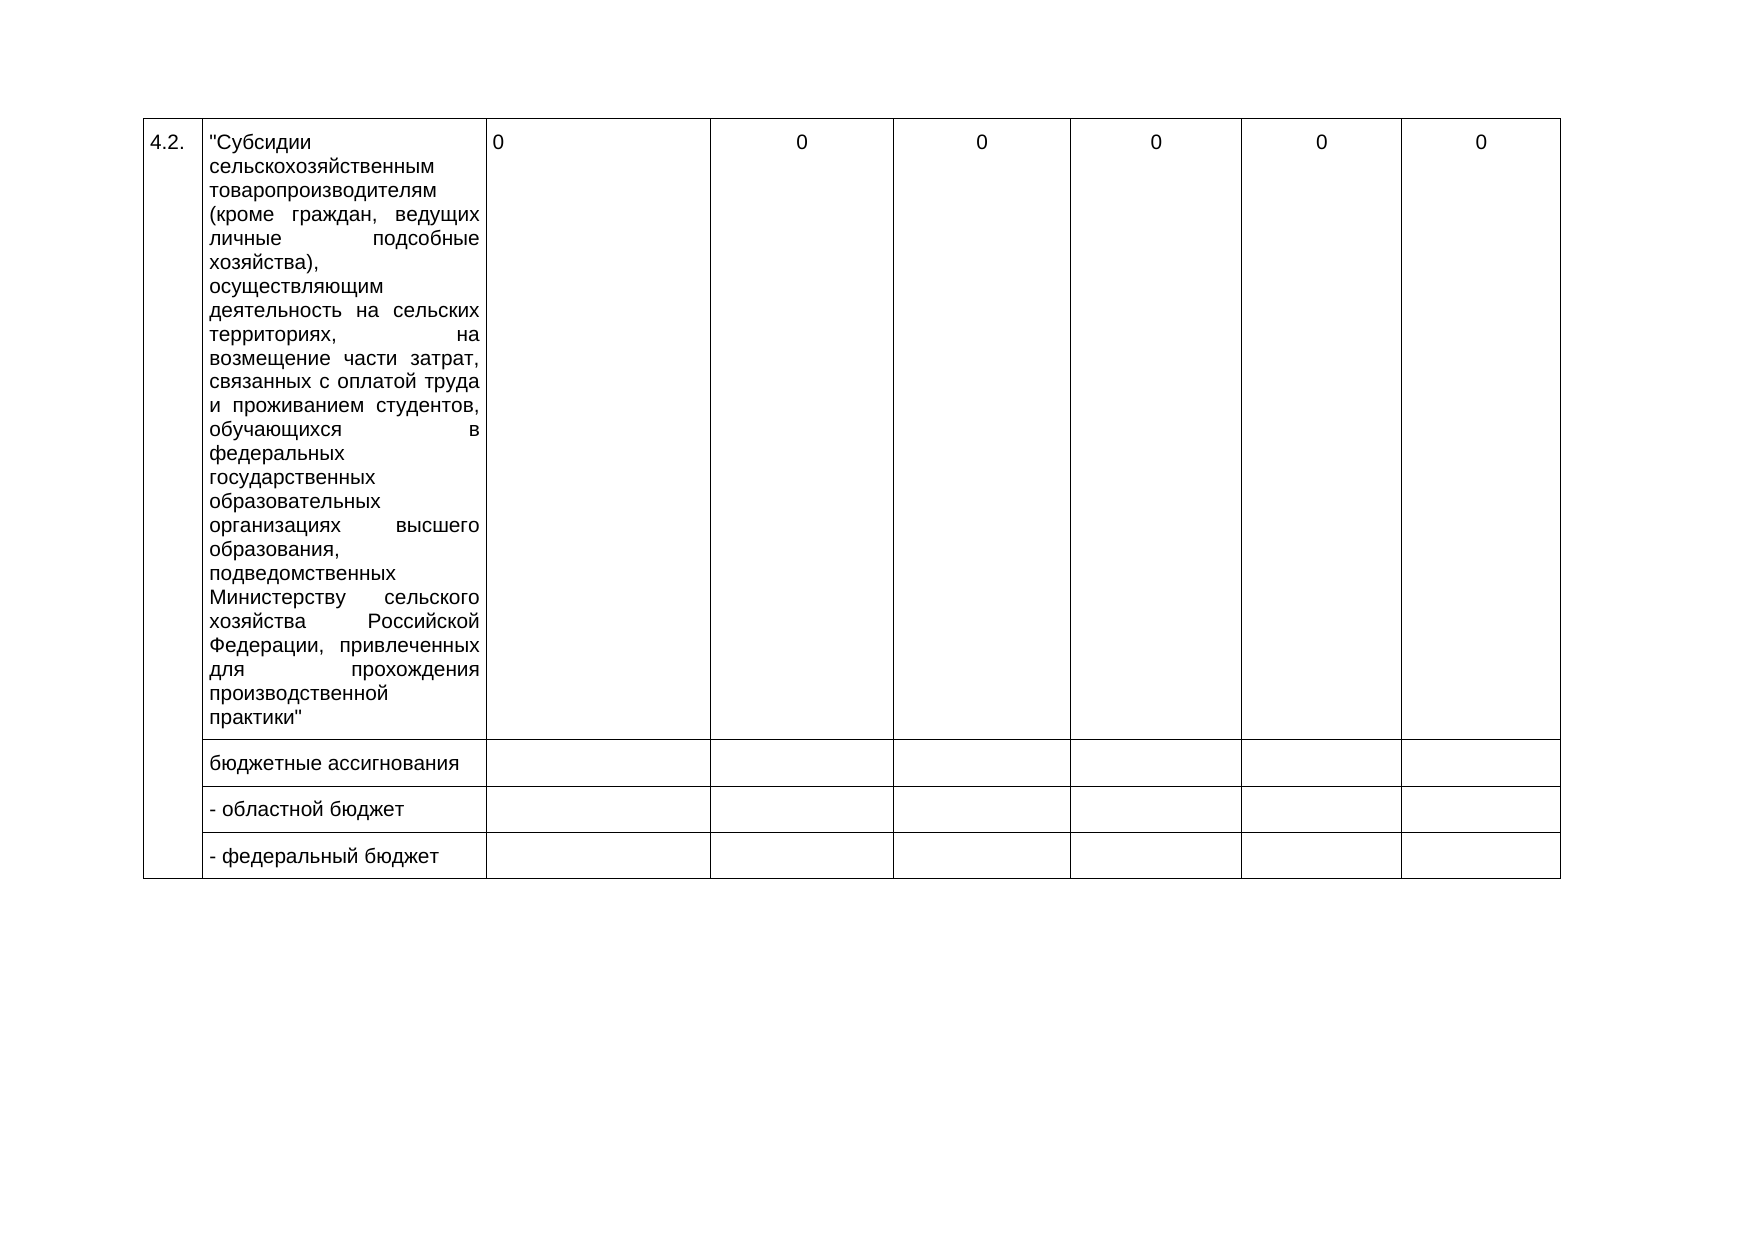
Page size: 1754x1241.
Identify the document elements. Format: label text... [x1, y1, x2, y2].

table_cell - областной бюджет [203, 787, 486, 832]
table_cell [1402, 833, 1560, 878]
table_cell [894, 833, 1070, 878]
table_cell [1242, 833, 1401, 878]
table_cell [711, 833, 893, 878]
table_cell [487, 740, 710, 786]
table_cell - федеральный бюджет [203, 833, 486, 878]
table_cell [1242, 740, 1401, 786]
table_cell 0 [1402, 119, 1560, 739]
table_cell [1402, 787, 1560, 832]
table_cell [711, 740, 893, 786]
table_cell 0 [711, 119, 893, 739]
table_cell "Субсидии сельскохозяйственным товаропроизводителям (кроме граждан, ведущих личные подсобные хозяйства), осуществляющим деятельность на сельских территориях, на возмещение части затрат, связанных с оплатой труда и проживанием студентов, обучающихся в федеральных государственных образовательных организациях высшего образования, подведомственных Министерству сельского хозяйства Российской Федерации, привлеченных для прохождения производственной практики" [203, 119, 486, 739]
table_cell [711, 787, 893, 832]
table_cell [1242, 787, 1401, 832]
table_cell [894, 787, 1070, 832]
table_cell [487, 787, 710, 832]
table_cell [1071, 740, 1241, 786]
table_cell [487, 833, 710, 878]
table_cell [894, 740, 1070, 786]
table_cell [1402, 740, 1560, 786]
table_cell бюджетные ассигнования [203, 740, 486, 786]
table_cell 4.2. [144, 119, 202, 878]
table_cell 0 [1071, 119, 1241, 739]
table_cell [1071, 787, 1241, 832]
table_cell 0 [894, 119, 1070, 739]
table_cell 0 [487, 119, 710, 739]
table_cell 0 [1242, 119, 1401, 739]
table_cell [1071, 833, 1241, 878]
